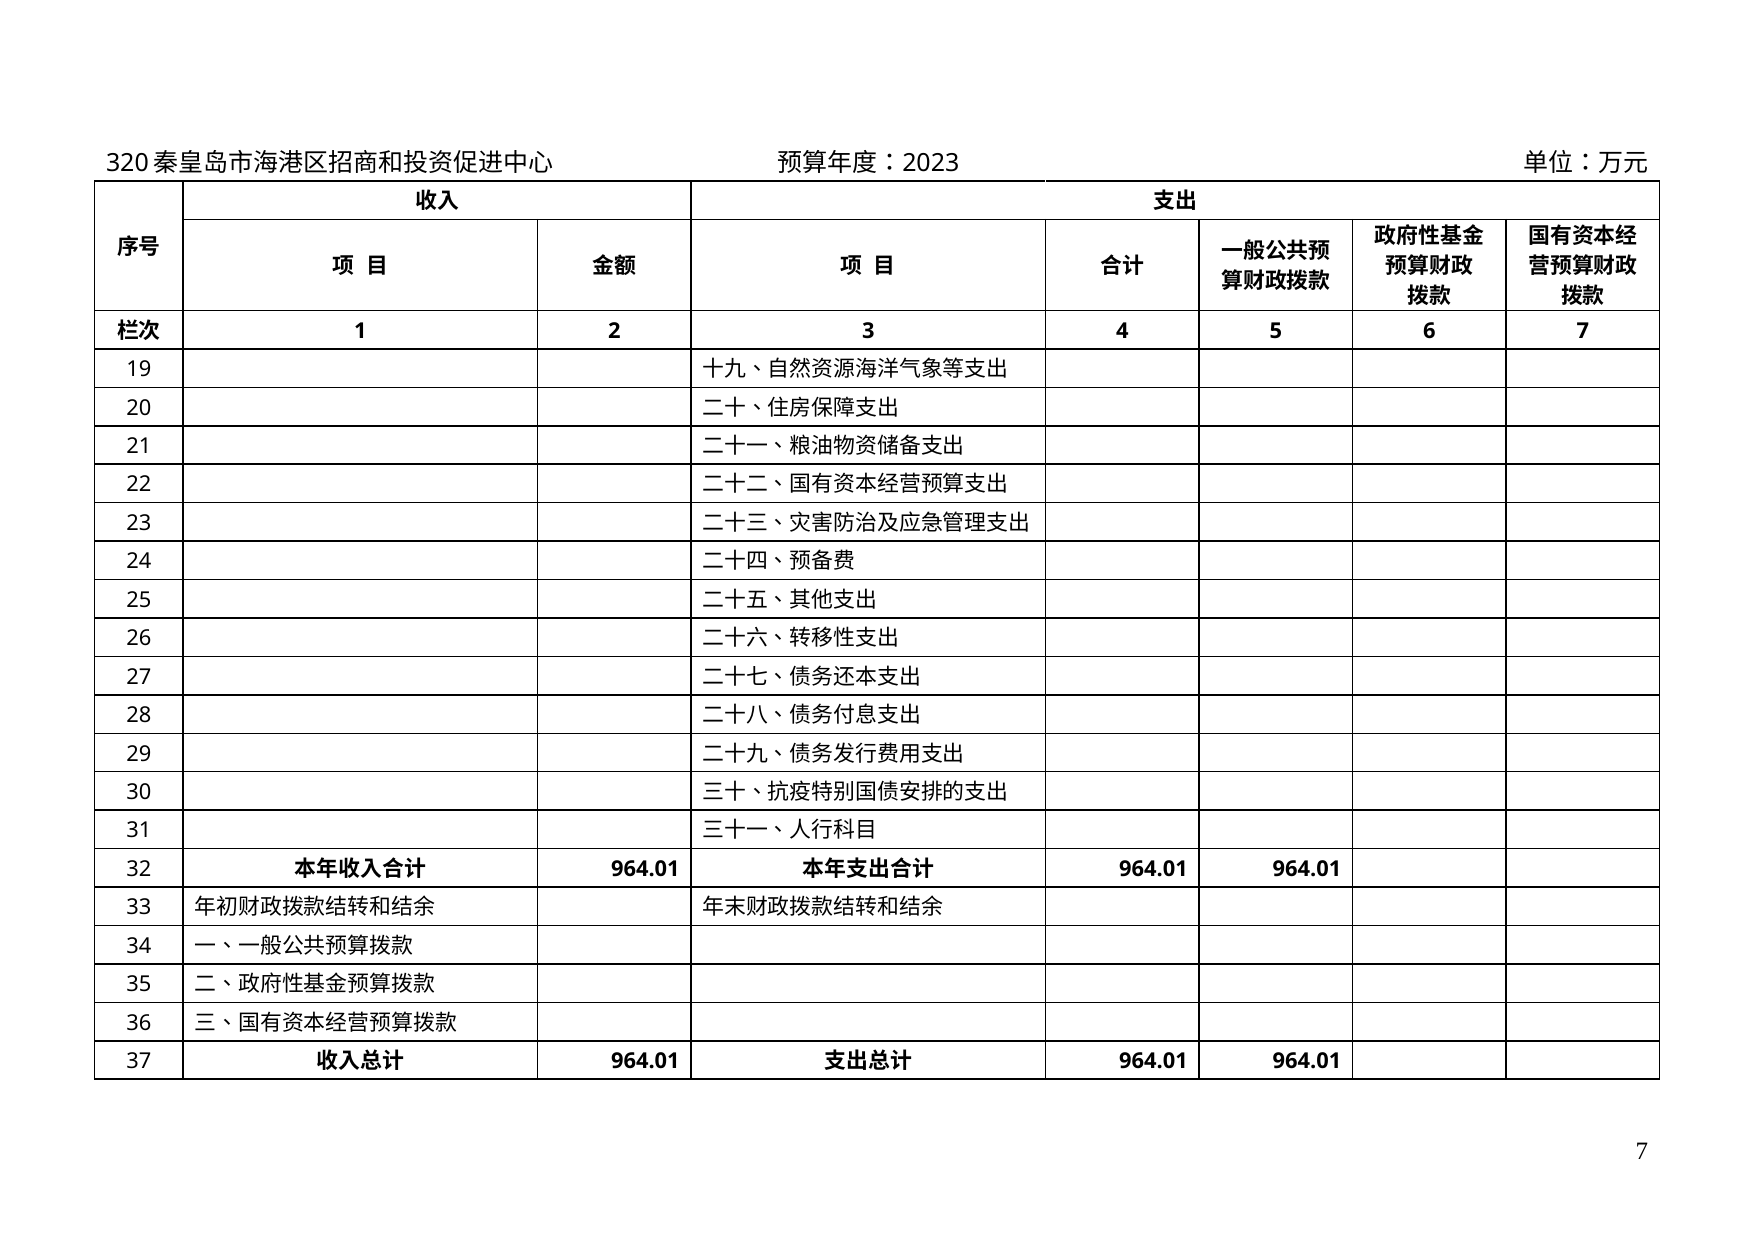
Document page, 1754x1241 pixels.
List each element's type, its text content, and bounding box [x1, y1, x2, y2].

table_cell [538, 542, 690, 579]
table_cell 三十、抗疫特别国债安排的支出 [692, 772, 1045, 809]
table_cell [1507, 1003, 1659, 1040]
table_cell [1200, 965, 1352, 1001]
table_cell [1353, 965, 1505, 1001]
table_cell [1046, 772, 1198, 809]
table_cell 29 [95, 734, 182, 771]
table_cell 24 [95, 542, 182, 579]
table_cell 栏次 [95, 311, 182, 348]
table_cell [1353, 849, 1505, 886]
table_cell [1200, 388, 1352, 425]
table_cell [1200, 772, 1352, 809]
table_cell 36 [95, 1003, 182, 1040]
table_cell [1200, 542, 1352, 579]
table_cell [1507, 657, 1659, 694]
table_cell 年初财政拨款结转和结余 [184, 888, 537, 924]
table_cell [1353, 503, 1505, 540]
table_cell [1353, 619, 1505, 656]
table_cell 964.01 [538, 1042, 690, 1078]
table_cell 项 目 [692, 220, 1045, 309]
table_cell [1353, 696, 1505, 732]
table_cell 31 [95, 811, 182, 848]
table_cell 项 目 [184, 220, 537, 309]
table_cell 十九、自然资源海洋气象等支出 [692, 350, 1045, 386]
table_cell [1046, 465, 1198, 502]
table_cell [1353, 1003, 1505, 1040]
table_cell [1200, 734, 1352, 771]
table_cell [1200, 926, 1352, 963]
table_cell 二十三、灾害防治及应急管理支出 [692, 503, 1045, 540]
table_cell [184, 811, 537, 848]
table_cell 1 [184, 311, 537, 348]
table_cell [1046, 926, 1198, 963]
table_cell [1507, 350, 1659, 386]
table_cell 3 [692, 311, 1045, 348]
table_cell [538, 503, 690, 540]
table_cell 支出总计 [692, 1042, 1045, 1078]
table_cell 二十二、国有资本经营预算支出 [692, 465, 1045, 502]
table_cell 27 [95, 657, 182, 694]
table_cell [1200, 696, 1352, 732]
table_cell [1507, 388, 1659, 425]
table_cell 二十一、粮油物资储备支出 [692, 427, 1045, 463]
table_cell [1507, 888, 1659, 924]
table_cell [1507, 696, 1659, 732]
table_cell 964.01 [1046, 1042, 1198, 1078]
table_cell [538, 811, 690, 848]
table_cell [692, 926, 1045, 963]
table_cell [1507, 772, 1659, 809]
table_cell [1353, 657, 1505, 694]
table_cell [184, 657, 537, 694]
table_cell 合计 [1046, 220, 1198, 309]
table_cell [1507, 580, 1659, 617]
table_cell [538, 350, 690, 386]
table_cell 35 [95, 965, 182, 1001]
table_cell [538, 926, 690, 963]
table_cell [184, 465, 537, 502]
table_cell 国有资本经营预算财政拨款 [1507, 220, 1659, 309]
table_cell [692, 965, 1045, 1001]
table_cell 28 [95, 696, 182, 732]
table_cell [1046, 965, 1198, 1001]
table_cell [538, 580, 690, 617]
table_cell [538, 388, 690, 425]
table_cell [538, 772, 690, 809]
table_cell 金额 [538, 220, 690, 309]
table_cell [1507, 965, 1659, 1001]
table_cell [1046, 811, 1198, 848]
table_cell 5 [1200, 311, 1352, 348]
table_cell 19 [95, 350, 182, 386]
table_cell [184, 542, 537, 579]
table_header 320秦皇岛市海港区招商和投资促进中心 [95, 143, 690, 180]
table_cell [1353, 926, 1505, 963]
table_cell [1200, 1003, 1352, 1040]
table_cell [1507, 811, 1659, 848]
table_cell [1200, 503, 1352, 540]
table_cell [1046, 388, 1198, 425]
table_cell 年末财政拨款结转和结余 [692, 888, 1045, 924]
table_cell [1507, 503, 1659, 540]
table_cell 支出 [692, 182, 1659, 219]
table_cell 二十七、债务还本支出 [692, 657, 1045, 694]
table_cell 三十一、人行科目 [692, 811, 1045, 848]
table_cell [1507, 465, 1659, 502]
table_cell [1507, 734, 1659, 771]
table_cell [1507, 1042, 1659, 1078]
table_header 预算年度：2023 [692, 143, 1045, 180]
table_cell [1353, 1042, 1505, 1078]
table_cell [184, 503, 537, 540]
table_cell 4 [1046, 311, 1198, 348]
table_cell 政府性基金预算财政 拨款 [1353, 220, 1505, 309]
table_cell 本年收入合计 [184, 849, 537, 886]
table_cell 33 [95, 888, 182, 924]
table_cell 21 [95, 427, 182, 463]
table_cell [1200, 811, 1352, 848]
table_cell [184, 427, 537, 463]
table_cell [1353, 811, 1505, 848]
table_cell [1353, 388, 1505, 425]
table_cell [538, 734, 690, 771]
table_cell 30 [95, 772, 182, 809]
table_cell 6 [1353, 311, 1505, 348]
table_cell 二十、住房保障支出 [692, 388, 1045, 425]
table_cell [1046, 542, 1198, 579]
table_cell 二十九、债务发行费用支出 [692, 734, 1045, 771]
table_cell 2 [538, 311, 690, 348]
table_cell [538, 965, 690, 1001]
table_cell 二十四、预备费 [692, 542, 1045, 579]
table_cell [1507, 542, 1659, 579]
table_cell [1353, 772, 1505, 809]
table_cell [1046, 888, 1198, 924]
table_cell [1200, 657, 1352, 694]
table_cell 25 [95, 580, 182, 617]
table_cell 二十八、债务付息支出 [692, 696, 1045, 732]
table_cell 二十六、转移性支出 [692, 619, 1045, 656]
table_cell [1200, 350, 1352, 386]
table_cell 一、一般公共预算拨款 [184, 926, 537, 963]
table_cell 964.01 [1200, 1042, 1352, 1078]
table_cell [184, 696, 537, 732]
table_cell [1200, 888, 1352, 924]
table_cell [1046, 619, 1198, 656]
table_cell 37 [95, 1042, 182, 1078]
table_cell [1046, 427, 1198, 463]
table_cell 20 [95, 388, 182, 425]
table_cell [1200, 465, 1352, 502]
table_cell [1046, 696, 1198, 732]
table_cell [538, 888, 690, 924]
table_cell [1507, 619, 1659, 656]
table_cell [538, 619, 690, 656]
table_cell 一般公共预算财政拨款 [1200, 220, 1352, 309]
table_cell [184, 350, 537, 386]
table_cell [1507, 926, 1659, 963]
table_cell [1200, 427, 1352, 463]
table_cell [692, 1003, 1045, 1040]
table_cell 收入总计 [184, 1042, 537, 1078]
table_cell [184, 619, 537, 656]
table_cell [1353, 734, 1505, 771]
table_cell [184, 580, 537, 617]
table_cell 23 [95, 503, 182, 540]
table_cell 964.01 [1046, 849, 1198, 886]
table_cell 26 [95, 619, 182, 656]
table_cell [1507, 849, 1659, 886]
table_cell [1046, 657, 1198, 694]
table_cell 二十五、其他支出 [692, 580, 1045, 617]
table_cell [184, 772, 537, 809]
table_cell 本年支出合计 [692, 849, 1045, 886]
table_cell [184, 734, 537, 771]
table_cell [1507, 427, 1659, 463]
table_cell [1046, 580, 1198, 617]
table_cell [1046, 734, 1198, 771]
table_cell [1200, 580, 1352, 617]
table_cell [538, 427, 690, 463]
table_cell 964.01 [538, 849, 690, 886]
table_cell [538, 465, 690, 502]
table_cell [184, 388, 537, 425]
table_cell [1353, 350, 1505, 386]
table_cell [538, 1003, 690, 1040]
table_cell [1046, 503, 1198, 540]
table_cell 964.01 [1200, 849, 1352, 886]
table_cell [538, 657, 690, 694]
table_cell 序号 [95, 182, 182, 309]
table_cell 22 [95, 465, 182, 502]
table_cell [1046, 1003, 1198, 1040]
table_cell [1046, 350, 1198, 386]
table_cell 7 [1507, 311, 1659, 348]
table_cell [1353, 580, 1505, 617]
table_cell 收入 [184, 182, 690, 219]
table_cell 32 [95, 849, 182, 886]
table_cell [1353, 542, 1505, 579]
table_header 单位：万元 [1046, 143, 1659, 180]
table_cell [1353, 427, 1505, 463]
table_cell 二、政府性基金预算拨款 [184, 965, 537, 1001]
table_cell [538, 696, 690, 732]
table_cell [1353, 888, 1505, 924]
table_cell [1200, 619, 1352, 656]
table_cell [1353, 465, 1505, 502]
table_cell 34 [95, 926, 182, 963]
table_cell 三、国有资本经营预算拨款 [184, 1003, 537, 1040]
